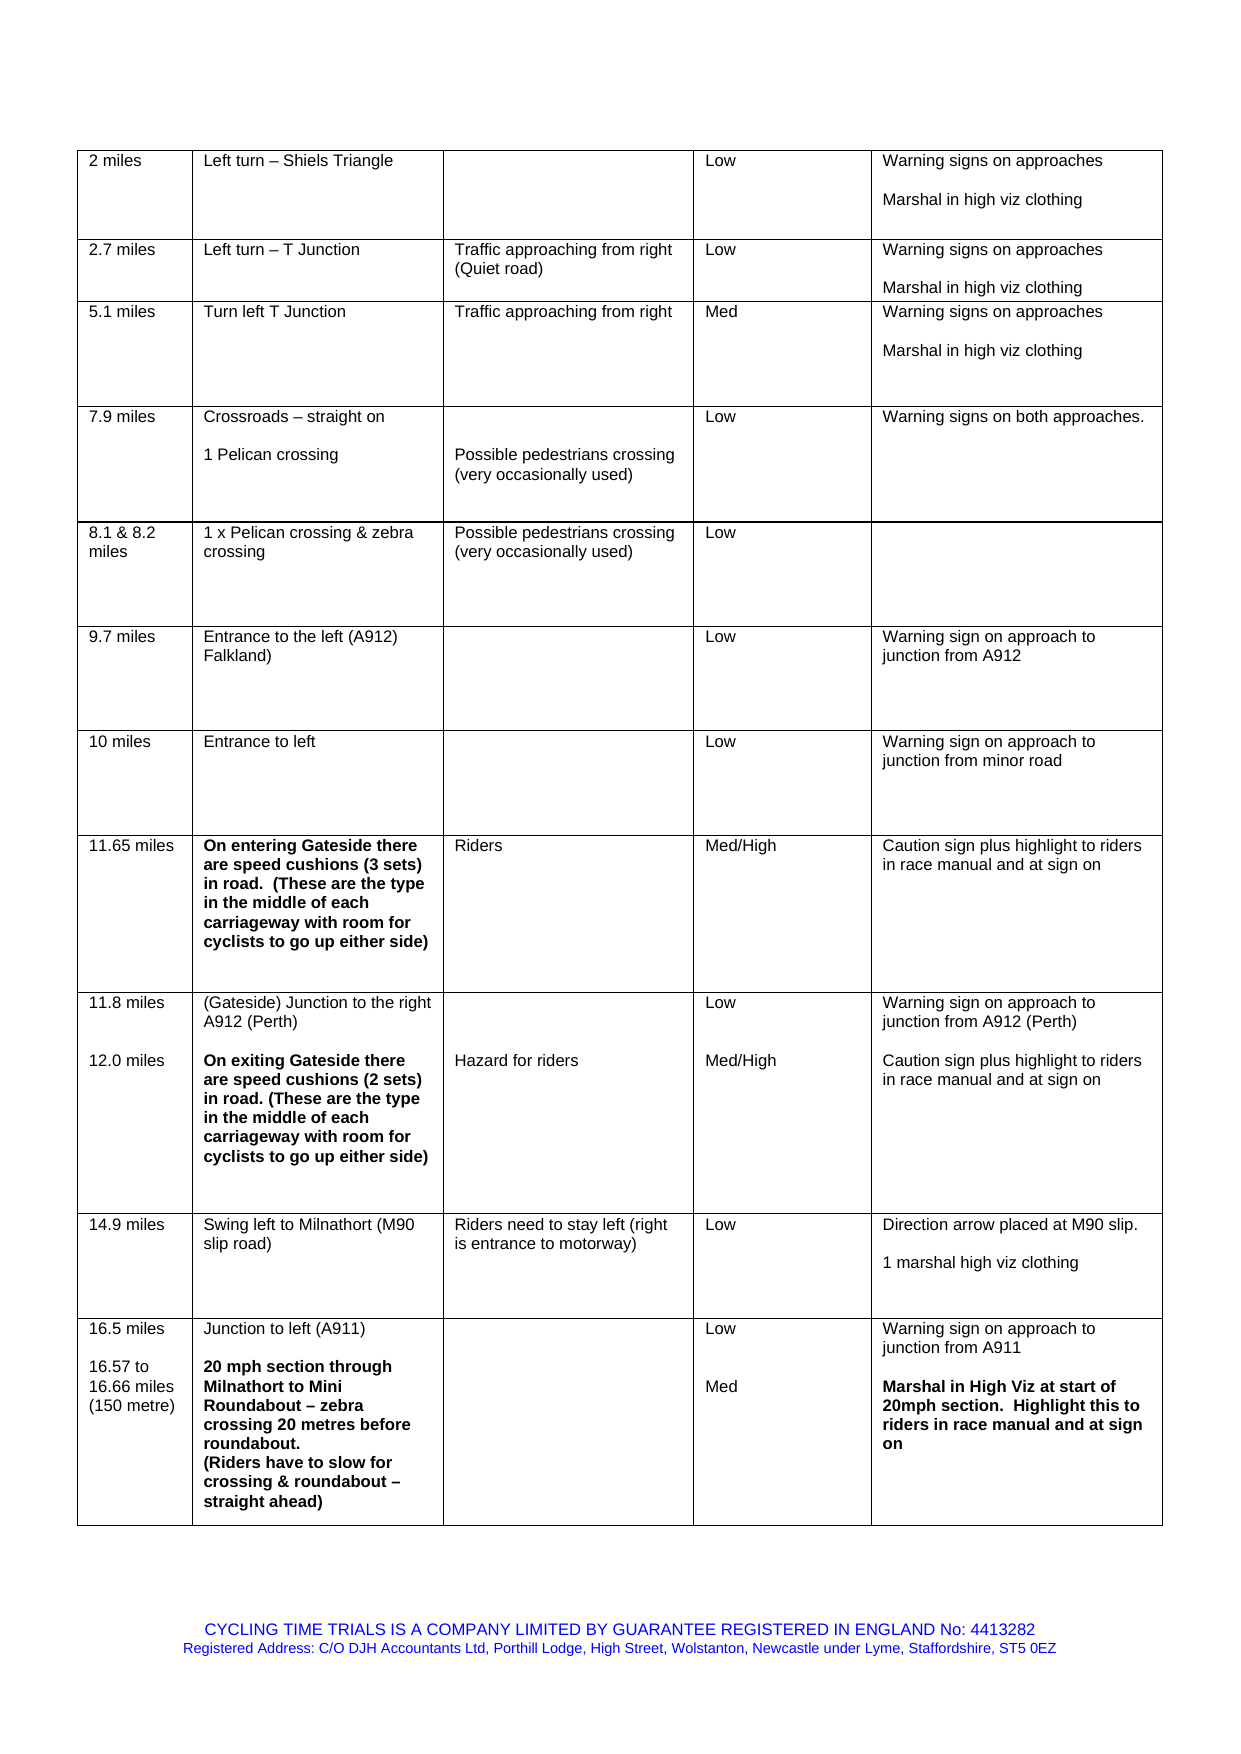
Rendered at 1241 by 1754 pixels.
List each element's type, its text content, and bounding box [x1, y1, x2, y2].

table_cell 11.8 miles 12.0 miles [78, 993, 192, 1213]
table_cell Left turn – Shiels Triangle [193, 151, 443, 239]
table_cell [872, 523, 1162, 626]
table_cell Junction to left (A911) 20 mph section through Milnathort to Mini Roundabout – zebra crossing 20 metres before roundabout. (Riders have to slow for crossing & roundabout –straight ahead) [193, 1319, 443, 1525]
table_cell Low Med/High [694, 993, 871, 1213]
table_cell [444, 151, 693, 239]
table_cell Low [694, 627, 871, 730]
table_cell Possible pedestrians crossing (very occasionally used) [444, 523, 693, 626]
table_cell Warning sign on approach to junction from minor road [872, 731, 1162, 835]
table_cell Warning sign on approach to junction from A912 (Perth) Caution sign plus highlight to riders in race manual and at sign on [872, 993, 1162, 1213]
table_cell (Gateside) Junction to the right A912 (Perth) On exiting Gateside there are speed cushions (2 sets) in road. (These are the type in the middle of each carriageway with room for cyclists to go up either side) [193, 993, 443, 1213]
table_cell Warning signs on approaches Marshal in high viz clothing [872, 151, 1162, 239]
table_cell Possible pedestrians crossing (very occasionally used) [444, 407, 693, 521]
table_cell [444, 1319, 693, 1525]
table_cell Entrance to left [193, 731, 443, 835]
table_cell 11.65 miles [78, 836, 192, 992]
table_cell Low [694, 1214, 871, 1318]
table_cell Low Med [694, 1319, 871, 1525]
table_cell Low [694, 407, 871, 521]
table_cell [444, 731, 693, 835]
table_cell Riders [444, 836, 693, 992]
table_cell 7.9 miles [78, 407, 192, 521]
table_cell Entrance to the left (A912) Falkland) [193, 627, 443, 730]
table_cell 16.5 miles 16.57 to 16.66 miles (150 metre) [78, 1319, 192, 1525]
table_cell Direction arrow placed at M90 slip. 1 marshal high viz clothing [872, 1214, 1162, 1318]
table_cell Caution sign plus highlight to riders in race manual and at sign on [872, 836, 1162, 992]
table_cell Turn left T Junction [193, 302, 443, 406]
table_cell Crossroads – straight on 1 Pelican crossing [193, 407, 443, 521]
table_cell Warning sign on approach to junction from A912 [872, 627, 1162, 730]
table_cell Med [694, 302, 871, 406]
table_cell 5.1 miles [78, 302, 192, 406]
table_cell Traffic approaching from right [444, 302, 693, 406]
table_cell 2 miles [78, 151, 192, 239]
table_cell Left turn – T Junction [193, 240, 443, 301]
table_cell 10 miles [78, 731, 192, 835]
table_cell Med/High [694, 836, 871, 992]
table_cell 8.1 & 8.2 miles [78, 523, 192, 626]
table_cell Low [694, 731, 871, 835]
table_cell Swing left to Milnathort (M90 slip road) [193, 1214, 443, 1318]
table_cell Low [694, 523, 871, 626]
table_cell Low [694, 151, 871, 239]
table_cell On entering Gateside there are speed cushions (3 sets) in road. (These are the type in the middle of each carriageway with room for cyclists to go up either side) [193, 836, 443, 992]
table_cell Warning signs on approaches Marshal in high viz clothing [872, 302, 1162, 406]
table_cell 2.7 miles [78, 240, 192, 301]
table_cell [444, 627, 693, 730]
table_cell Riders need to stay left (right is entrance to motorway) [444, 1214, 693, 1318]
table_cell 14.9 miles [78, 1214, 192, 1318]
table_cell Warning signs on approaches Marshal in high viz clothing [872, 240, 1162, 301]
table_cell Low [694, 240, 871, 301]
table_cell Hazard for riders [444, 993, 693, 1213]
table_cell Traffic approaching from right (Quiet road) [444, 240, 693, 301]
table_cell 1 x Pelican crossing & zebra crossing [193, 523, 443, 626]
table_cell 9.7 miles [78, 627, 192, 730]
table_cell Warning signs on both approaches. [872, 407, 1162, 521]
table_cell Warning sign on approach to junction from A911 Marshal in High Viz at start of 20mph section. Highlight this to riders in race manual and at sign on [872, 1319, 1162, 1525]
